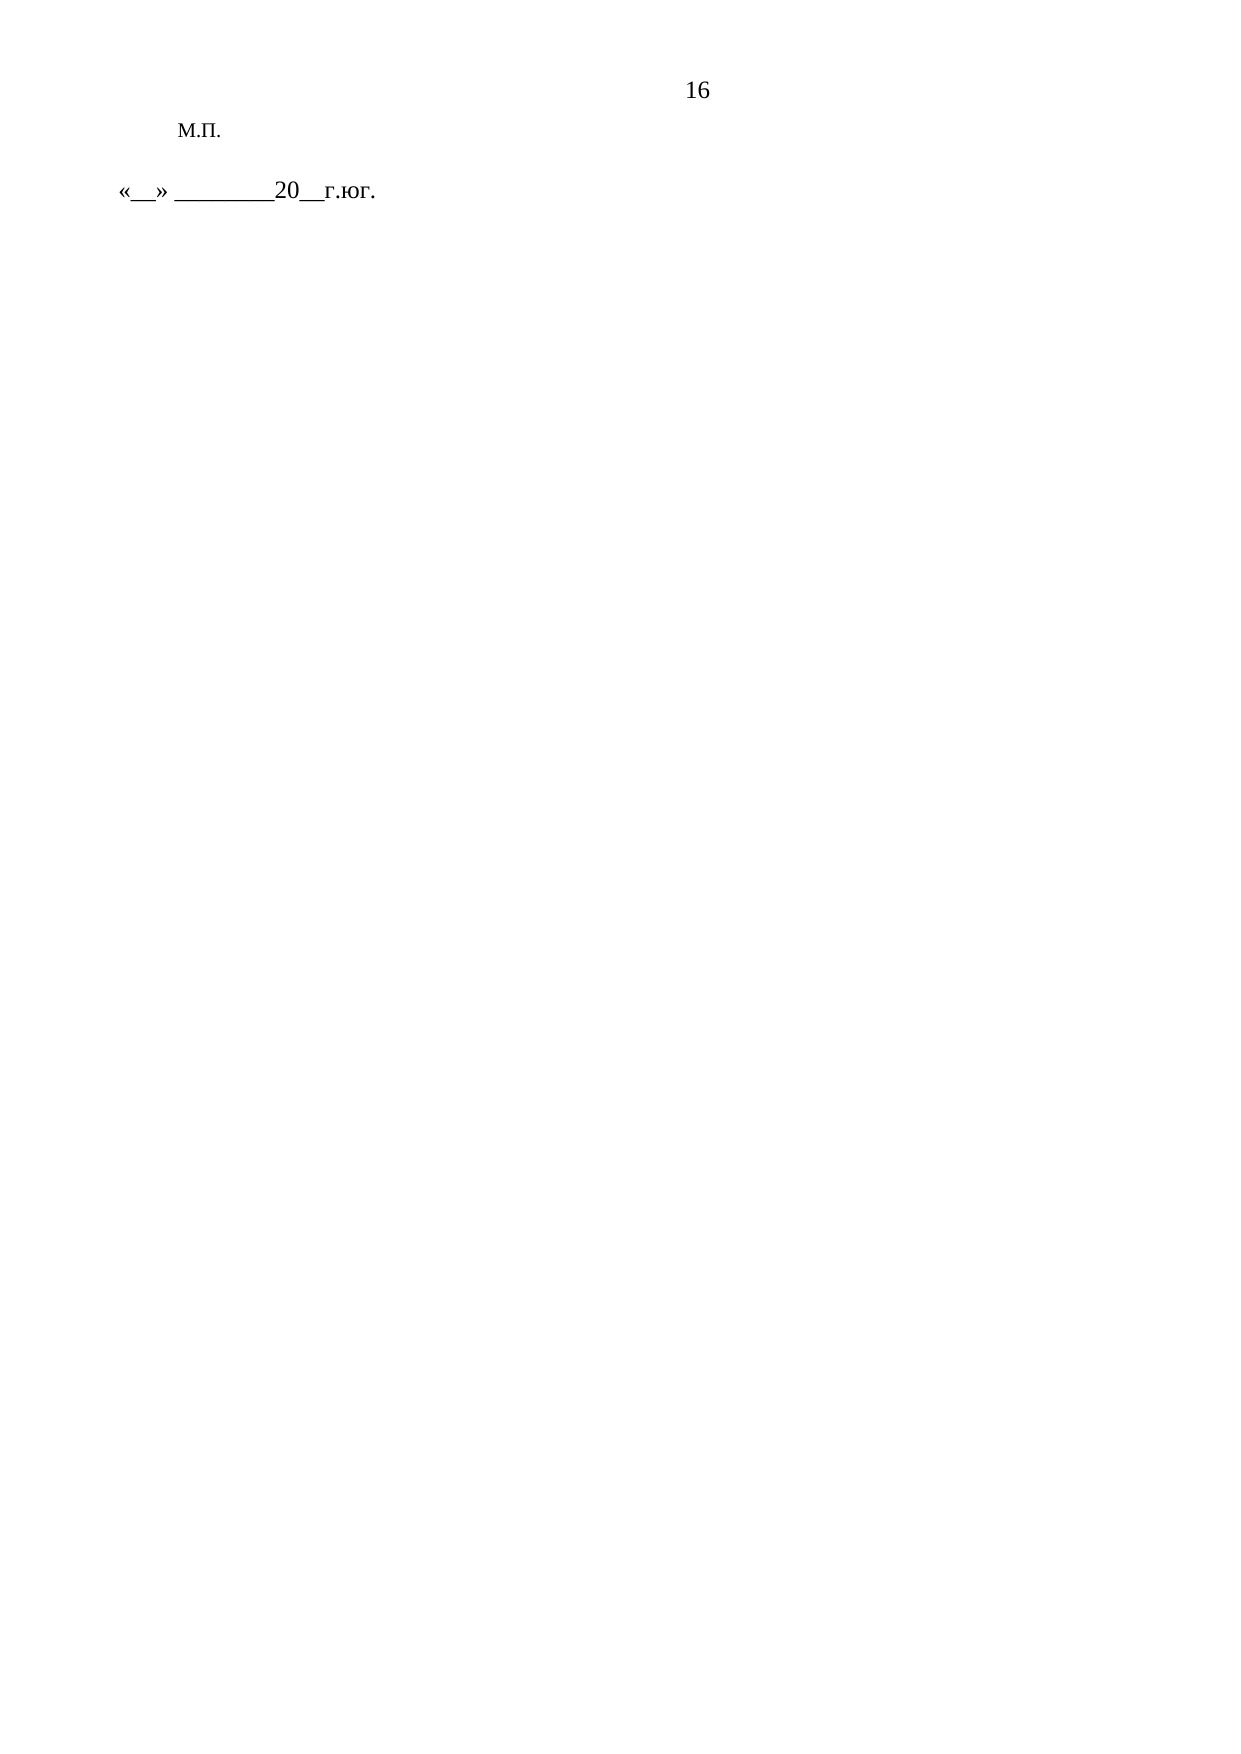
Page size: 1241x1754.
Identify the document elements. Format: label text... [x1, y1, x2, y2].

text М.П. [177, 118, 568, 142]
text «__» ________20__г.юг. [118, 175, 650, 204]
